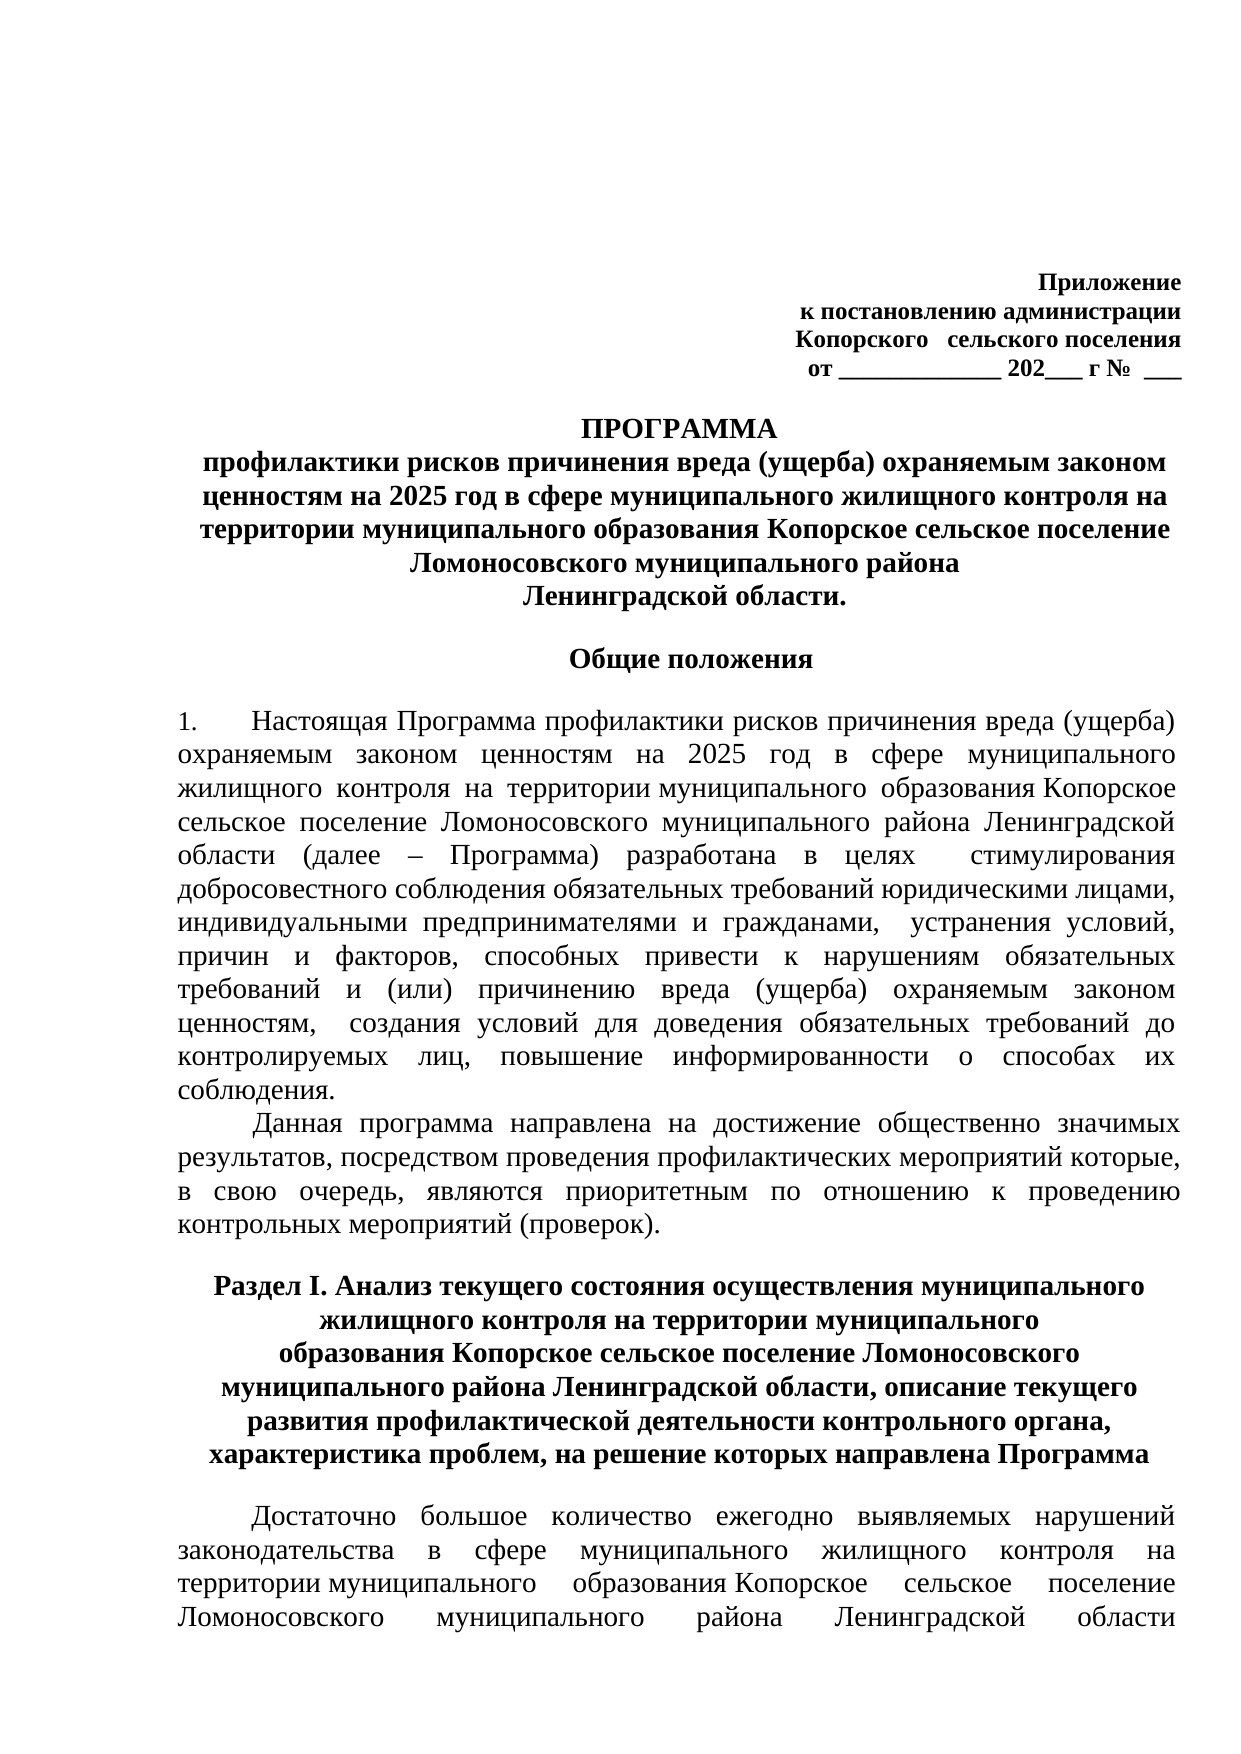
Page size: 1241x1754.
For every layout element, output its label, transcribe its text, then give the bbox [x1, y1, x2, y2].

text Данная программа направлена на достижение общественно значимых результатов, посредством проведения профилактических мероприятий которые, в свою очередь, являются приоритетным по отношению к проведению контрольных мероприятий (проверок). [177, 1106, 1181, 1240]
text Раздел I. Анализ текущего состояния осуществления муниципального жилищного контроля на территории муниципального образования Копорское сельское поселение Ломоносовского муниципального района Ленинградской области, описание текущего развития профилактической деятельности контрольного органа, характеристика проблем, на решение которых направлена Программа [177, 1268, 1181, 1470]
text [177, 1498, 1176, 1633]
text от _____________ 202___ г № ___ [177, 353, 1181, 382]
text ПРОГРАММА [177, 411, 1181, 444]
text Ленинградской области. [194, 578, 1176, 612]
text Приложение [177, 267, 1181, 296]
text Общие положения [177, 641, 1181, 674]
text профилактики рисков причинения вреда (ущерба) охраняемым законом ценностям на 2025 год в сфере муниципального жилищного контроля на территории муниципального образования Копорское сельское поселение Ломоносовского муниципального района [194, 444, 1176, 578]
text Копорского сельского поселения [177, 324, 1181, 353]
list Настоящая Программа профилактики рисков причинения вреда (ущерба) охраняемым законом ценностям на 2025 год в сфере муниципального жилищного контроля на территории муниципального образования Копорское сельское поселение Ломоносовского муниципального района Ленинградской области (далее – Программа) разработана в целях стимулирования добросовестного соблюдения обязательных требований юридическими лицами, индивидуальными предпринимателями и гражданами, устранения условий, причин и факторов, способных привести к нарушениям обязательных требований и (или) причинению вреда (ущерба) охраняемым законом ценностям, создания условий для доведения обязательных требований до контролируемых лиц, повышение информированности о способах их соблюдения. [177, 703, 1176, 1106]
text к постановлению администрации [177, 296, 1181, 324]
